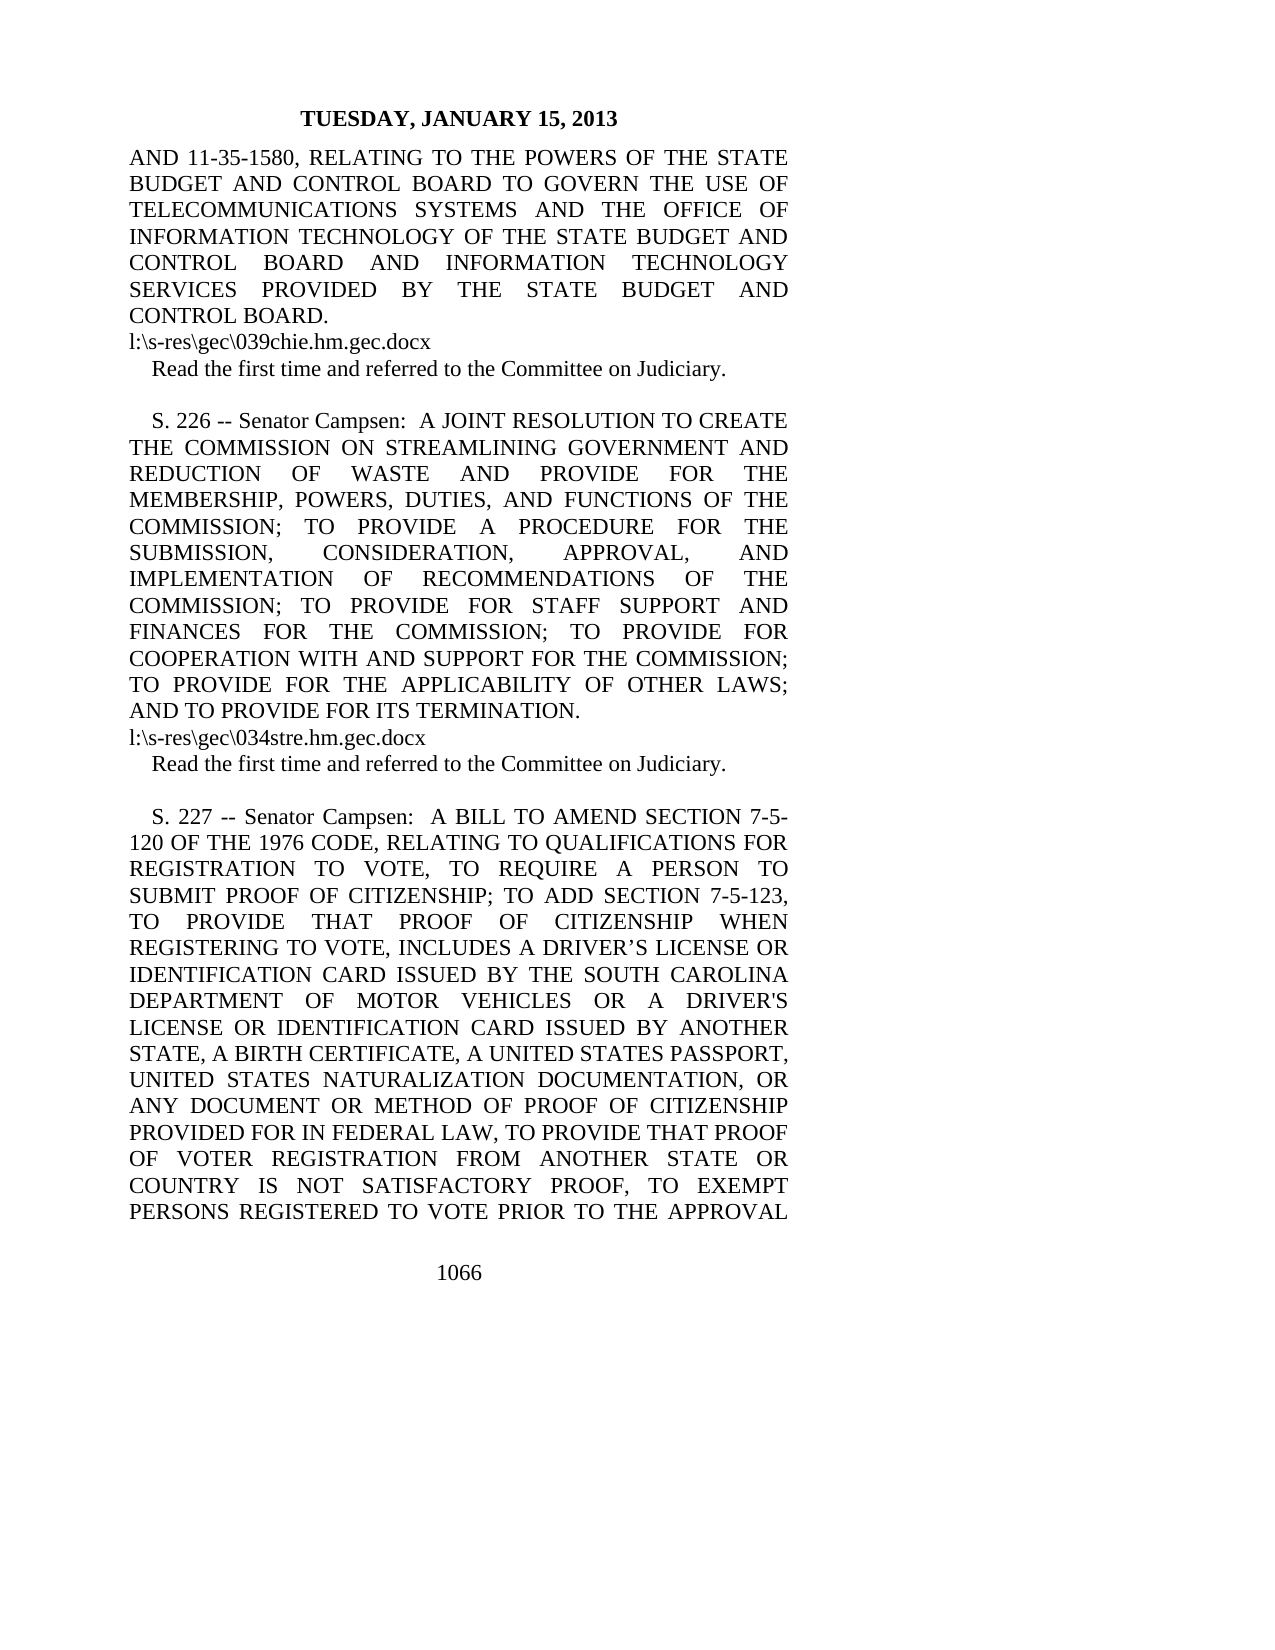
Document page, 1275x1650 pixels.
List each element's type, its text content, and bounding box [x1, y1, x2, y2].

text Read the first time and referred to the Committee on Judiciary. [129, 750, 789, 776]
text S. 226 -- Senator Campsen: A JOINT RESOLUTION TO CREATE THE COMMISSION ON STREAMLINING GOVERNMENT AND REDUCTION OF WASTE AND PROVIDE FOR THE MEMBERSHIP, POWERS, DUTIES, AND FUNCTIONS OF THE COMMISSION; TO PROVIDE A PROCEDURE FOR THE SUBMISSION, CONSIDERATION, APPROVAL, AND IMPLEMENTATION OF RECOMMENDATIONS OF THE COMMISSION; TO PROVIDE FOR STAFF SUPPORT AND FINANCES FOR THE COMMISSION; TO PROVIDE FOR COOPERATION WITH AND SUPPORT FOR THE COMMISSION; TO PROVIDE FOR THE APPLICABILITY OF OTHER LAWS; AND TO PROVIDE FOR ITS TERMINATION. [129, 407, 789, 724]
text l:\s-res\gec\034stre.hm.gec.docx [129, 724, 789, 750]
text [129, 803, 789, 1224]
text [129, 144, 789, 328]
text Read the first time and referred to the Committee on Judiciary. [129, 355, 789, 381]
text l:\s-res\gec\039chie.hm.gec.docx [129, 328, 789, 355]
